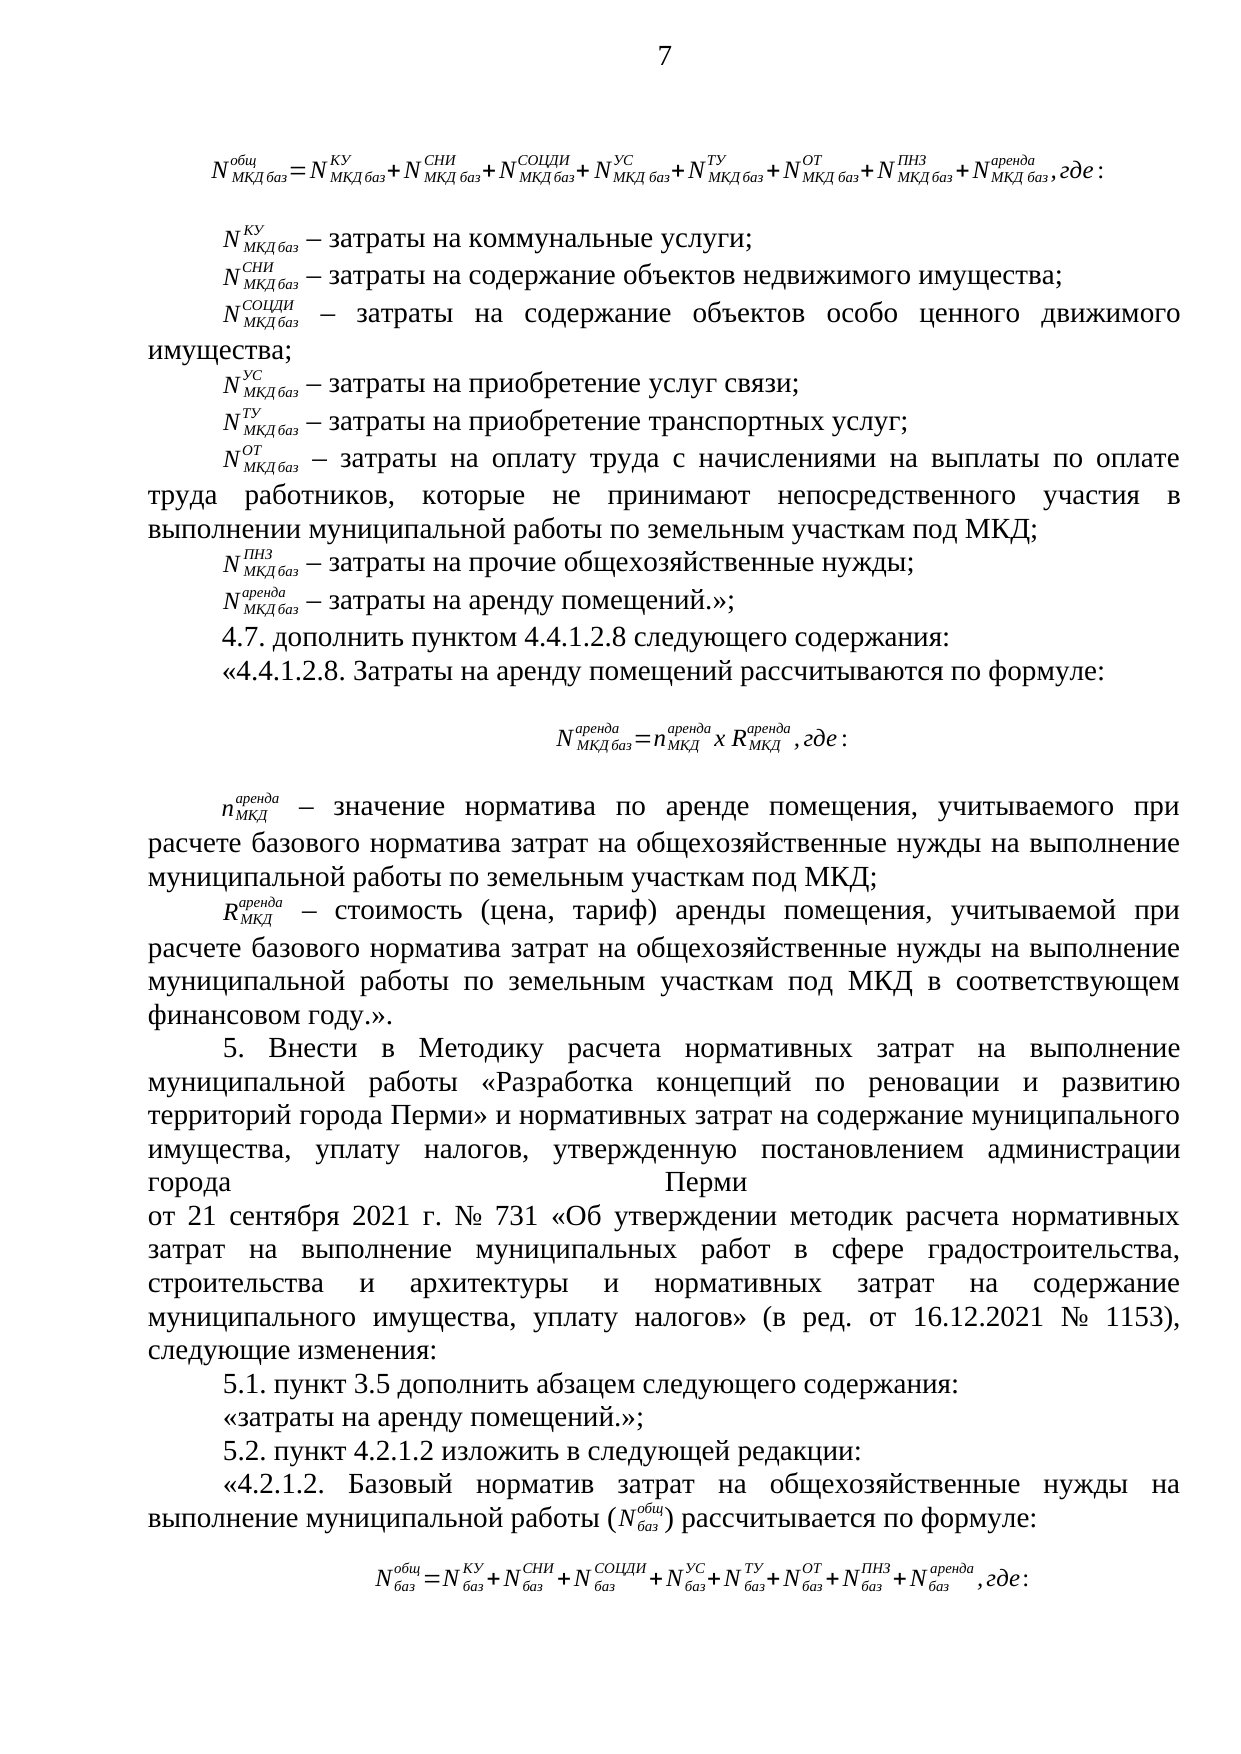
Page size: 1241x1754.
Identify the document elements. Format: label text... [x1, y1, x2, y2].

text – значение норматива по аренде помещения, учитываемого при расчете базового норматива затрат на общехозяйственные нужды на выполнение муниципальной работы по земельным участкам под МКД; [148, 788, 1181, 892]
text – затраты на приобретение транспортных услуг; [148, 403, 1181, 440]
text «4.4.1.2.8. Затраты на аренду помещений рассчитываются по формуле: [148, 653, 1181, 686]
text «затраты на аренду помещений.»; [148, 1399, 1181, 1433]
text 4.7. дополнить пунктом 4.4.1.2.8 следующего содержания: [148, 619, 1181, 653]
text – затраты на содержание объектов недвижимого имущества; [148, 257, 1181, 295]
text – стоимость (цена, тариф) аренды помещения, учитываемой при расчете базового норматива затрат на общехозяйственные нужды на выполнение муниципальной работы по земельным участкам под МКД в соответствующем финансовом году.». [148, 892, 1181, 1030]
text – затраты на прочие общехозяйственные нужды; [148, 544, 1181, 582]
text – затраты на аренду помещений.»; [148, 582, 1181, 619]
text – затраты на приобретение услуг связи; [148, 366, 1181, 403]
text – затраты на коммунальные услуги; [148, 220, 1181, 257]
text 5.2. пункт 4.2.1.2 изложить в следующей редакции: [148, 1433, 1181, 1466]
text – затраты на оплату труда с начислениями на выплаты по оплате труда работников, которые не принимают непосредственного участия в выполнении муниципальной работы по земельным участкам под МКД; [148, 440, 1181, 544]
text 5.1. пункт 3.5 дополнить абзацем следующего содержания: [148, 1366, 1181, 1399]
text «4.2.1.2. Базовый норматив затрат на общехозяйственные нужды на выполнение муниципальной работы () рассчитывается по формуле: [148, 1466, 1181, 1535]
text – затраты на содержание объектов особо ценного движимого имущества; [148, 295, 1181, 366]
text 5. Внести в Методику расчета нормативных затрат на выполнение муниципальной работы «Разработка концепций по реновации и развитию территорий города Перми» и нормативных затрат на содержание муниципального имущества, уплату налогов, утвержденную постановлением администрации города Перми от 21 сентября 2021 г. № 731 «Об утверждении методик расчета нормативных затрат на выполнение муниципальных работ в сфере градостроительства, строительства и архитектуры и нормативных затрат на содержание муниципального имущества, уплату налогов» (в ред. от 16.12.2021 № 1153), следующие изменения: [148, 1030, 1181, 1366]
